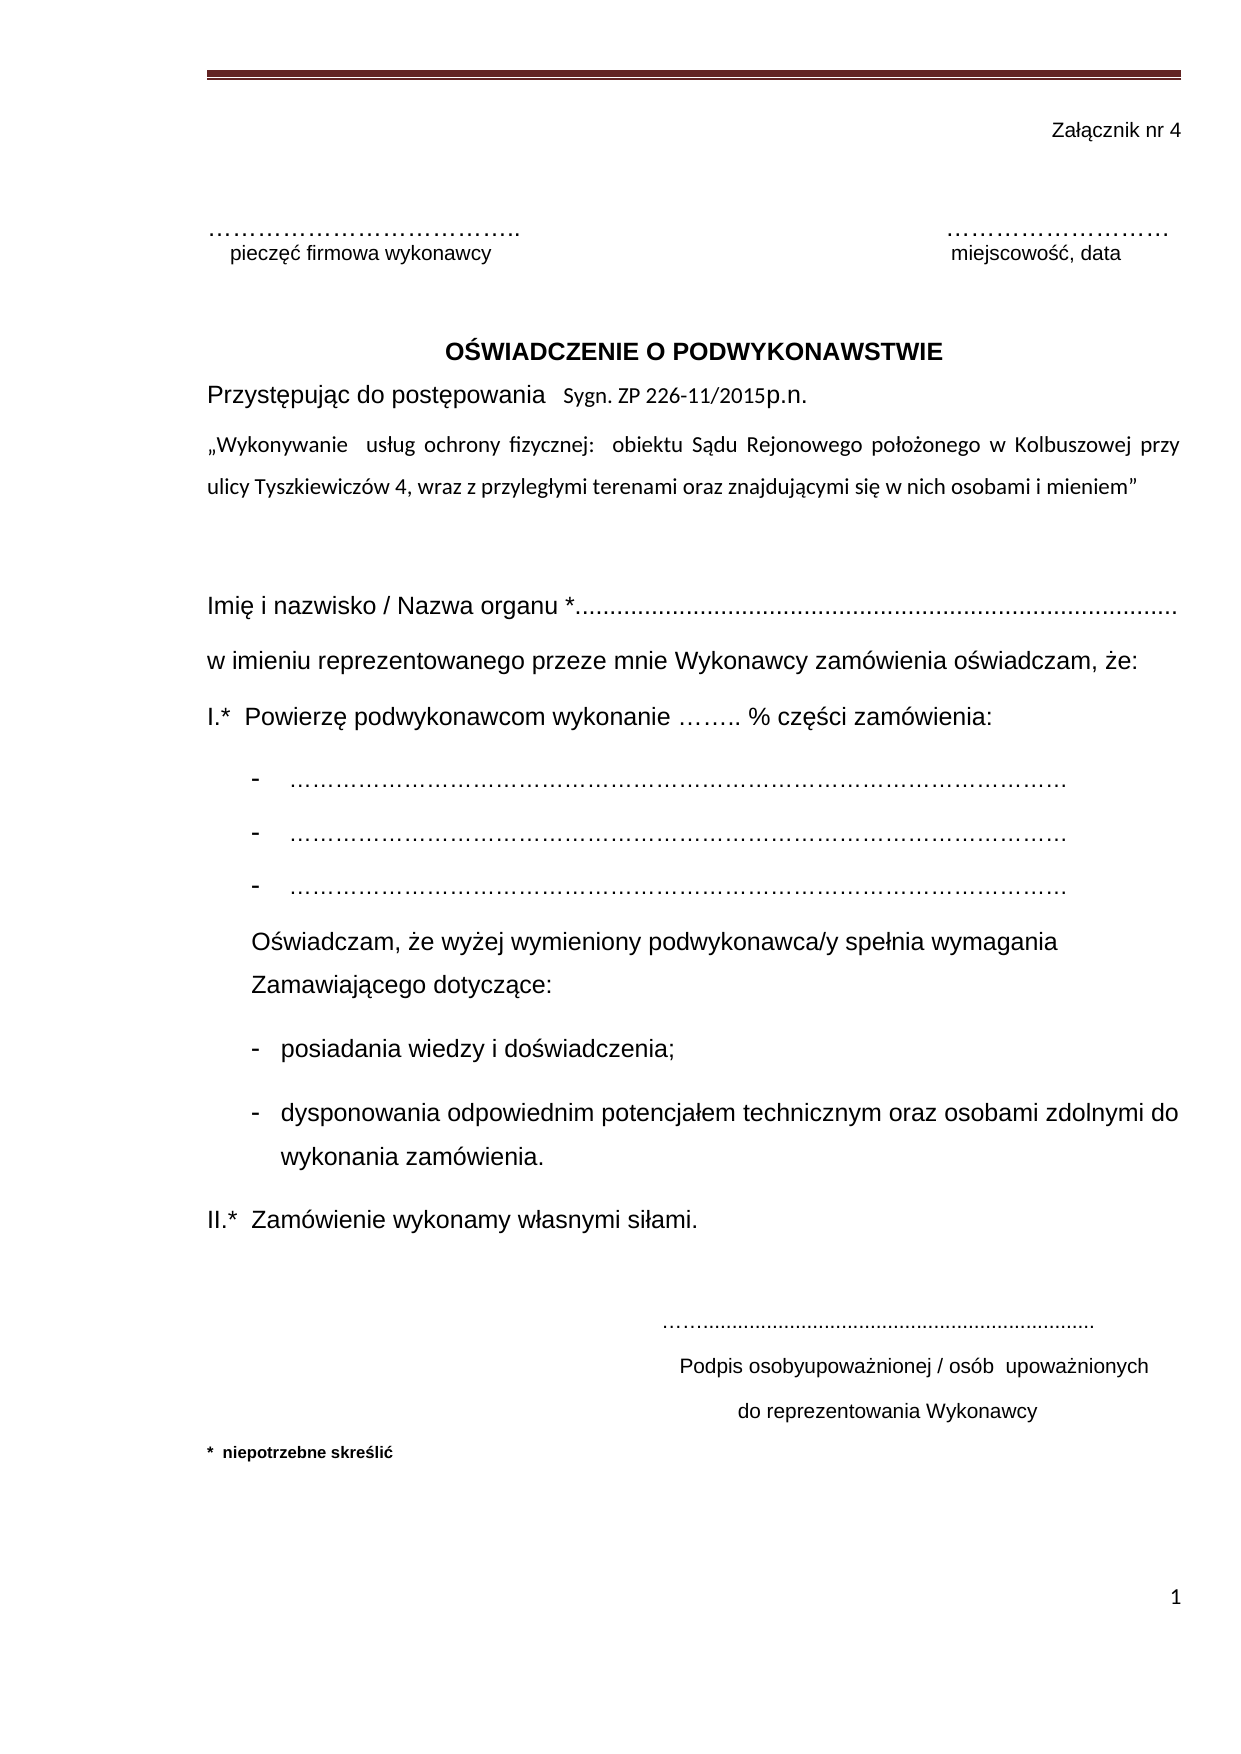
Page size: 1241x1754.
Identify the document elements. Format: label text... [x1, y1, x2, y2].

list dysponowania odpowiednim potencjałem technicznym oraz osobami zdolnymi do wykonania zamówienia. [251, 1098, 1181, 1170]
list ………………………………………………………………………………………… [251, 873, 1181, 900]
text * niepotrzebne skreślić [207, 1443, 1181, 1462]
text Przystępując do postępowania p.n. [207, 380, 1181, 409]
text ……………………………….. ……………………… [207, 212, 1181, 241]
text do reprezentowania Wykonawcy [281, 1398, 1181, 1422]
text Podpis osobyupoważnionej / osób upoważnionych [281, 1354, 1181, 1378]
text Oświadczam, że wyżej wymieniony podwykonawca/y spełnia wymagania Zamawiającego dotyczące: [251, 927, 1181, 999]
text Imię i nazwisko / Nazwa organu *....................................................................................... [207, 591, 1181, 619]
list posiadania wiedzy i doświadczenia; [251, 1034, 1181, 1063]
list ………………………………………………………………………………………… [251, 766, 1181, 793]
text w imieniu reprezentowanego przeze mnie Wykonawcy zamówienia oświadczam, że: [207, 646, 1181, 675]
subtitle OŚWIADCZENIE O PODWYKONAWSTWIE [207, 337, 1181, 366]
text pieczęć firmowa wykonawcy miejscowość, data [207, 241, 1181, 337]
text Załącznik nr 4 [207, 118, 1181, 142]
text I.* Powierzę podwykonawcom wykonanie …….. % części zamówienia: [207, 702, 1181, 731]
list ………………………………………………………………………………………… [251, 819, 1181, 846]
text …….................................................................... [207, 1309, 1181, 1333]
text II.* Zamówienie wykonamy własnymi siłami. [207, 1205, 1181, 1234]
